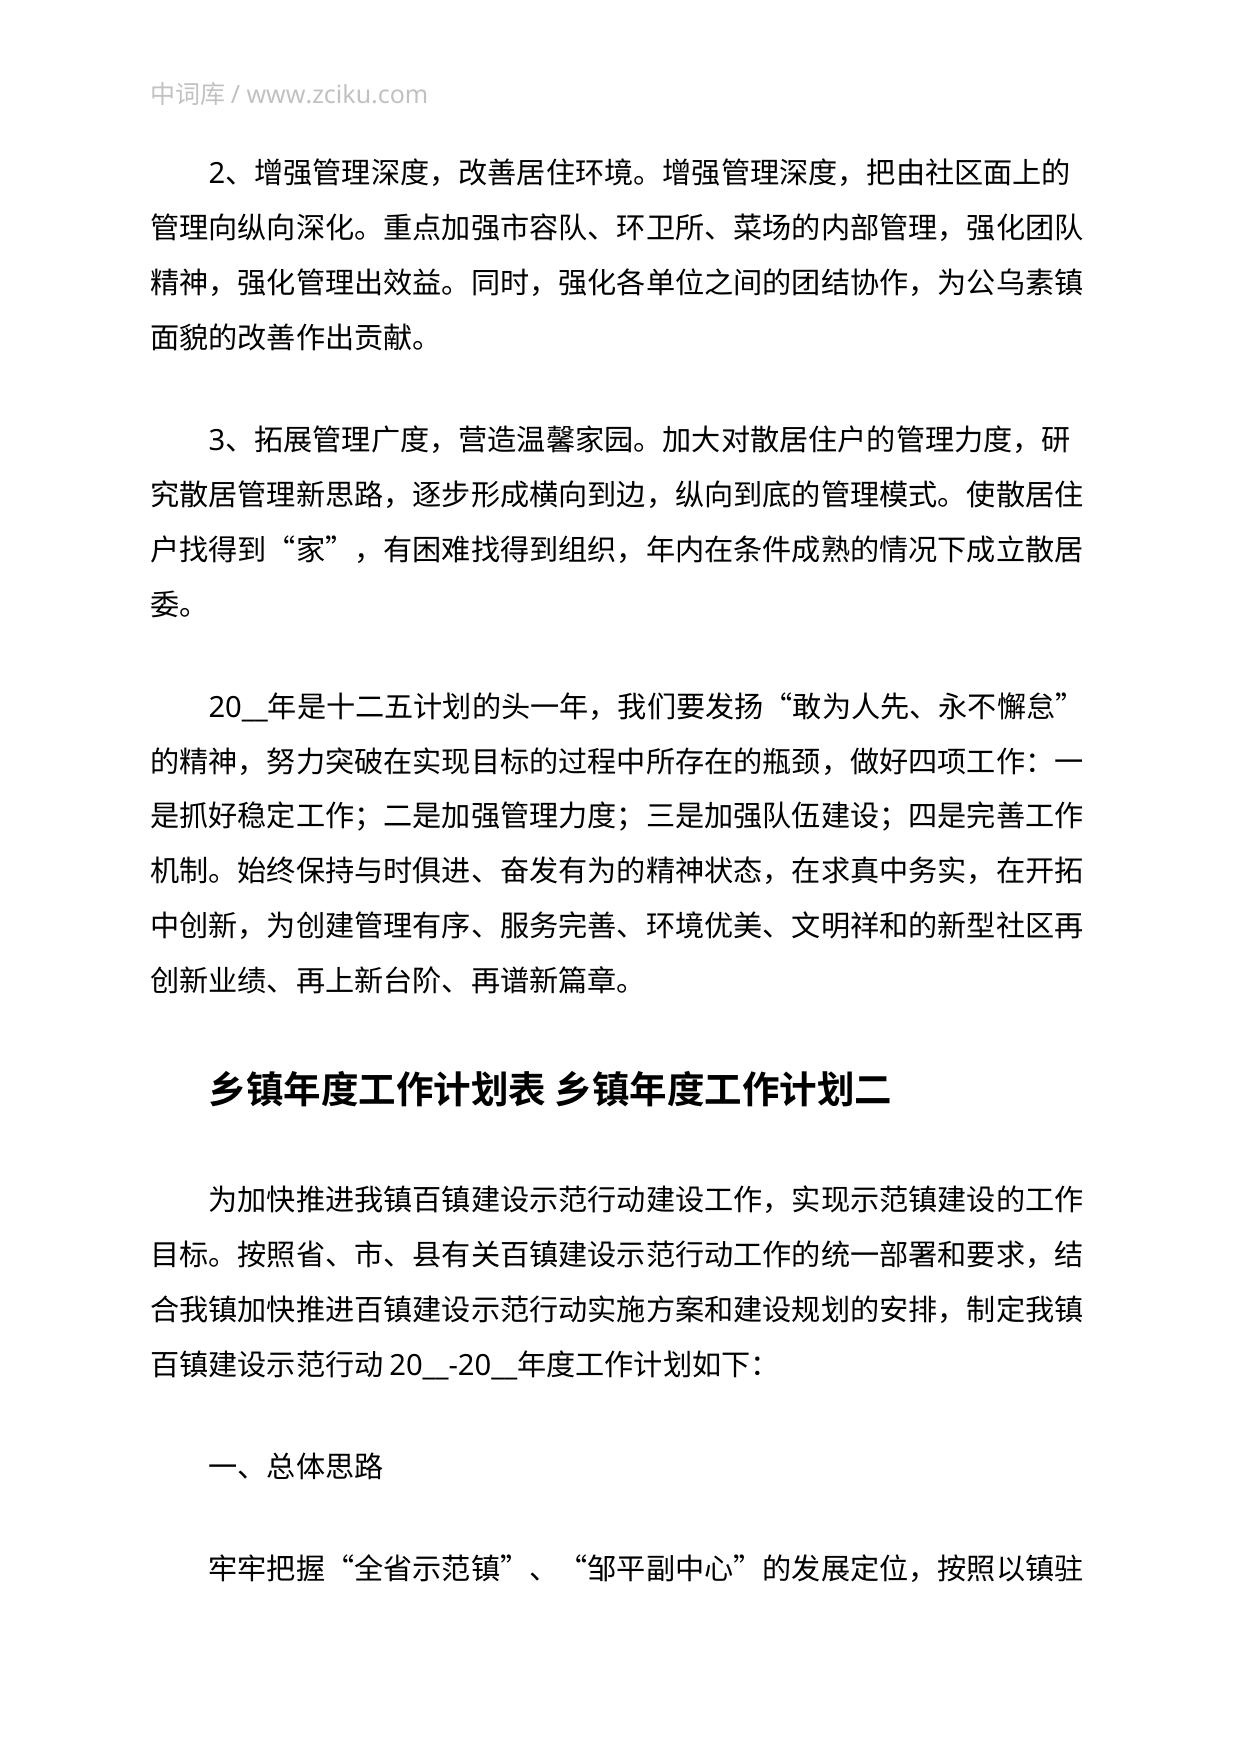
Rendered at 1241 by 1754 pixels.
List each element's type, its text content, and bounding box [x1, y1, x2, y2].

text 一、总体思路 [150, 1443, 1090, 1486]
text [150, 1545, 1090, 1588]
text 2、增强管理深度，改善居住环境。增强管理深度，把由社区面上的管理向纵向深化。重点加强市容队、环卫所、菜场的内部管理，强化团队精神，强化管理出效益。同时，强化各单位之间的团结协作，为公乌素镇面貌的改善作出贡献。 [150, 150, 1090, 357]
text 20__年是十二五计划的头一年，我们要发扬“敢为人先、永不懈怠”的精神，努力突破在实现目标的过程中所存在的瓶颈，做好四项工作：一是抓好稳定工作；二是加强管理力度；三是加强队伍建设；四是完善工作机制。始终保持与时俱进、奋发有为的精神状态，在求真中务实，在开拓中创新，为创建管理有序、服务完善、环境优美、文明祥和的新型社区再创新业绩、再上新台阶、再谱新篇章。 [150, 683, 1090, 1000]
text 为加快推进我镇百镇建设示范行动建设工作，实现示范镇建设的工作目标。按照省、市、县有关百镇建设示范行动工作的统一部署和要求，结合我镇加快推进百镇建设示范行动实施方案和建设规划的安排，制定我镇百镇建设示范行动20__-20__年度工作计划如下： [150, 1177, 1090, 1384]
text 乡镇年度工作计划表 乡镇年度工作计划二 [150, 1059, 1090, 1114]
text 3、拓展管理广度，营造温馨家园。加大对散居住户的管理力度，研究散居管理新思路，逐步形成横向到边，纵向到底的管理模式。使散居住户找得到“家”，有困难找得到组织，年内在条件成熟的情况下成立散居委。 [150, 417, 1090, 624]
